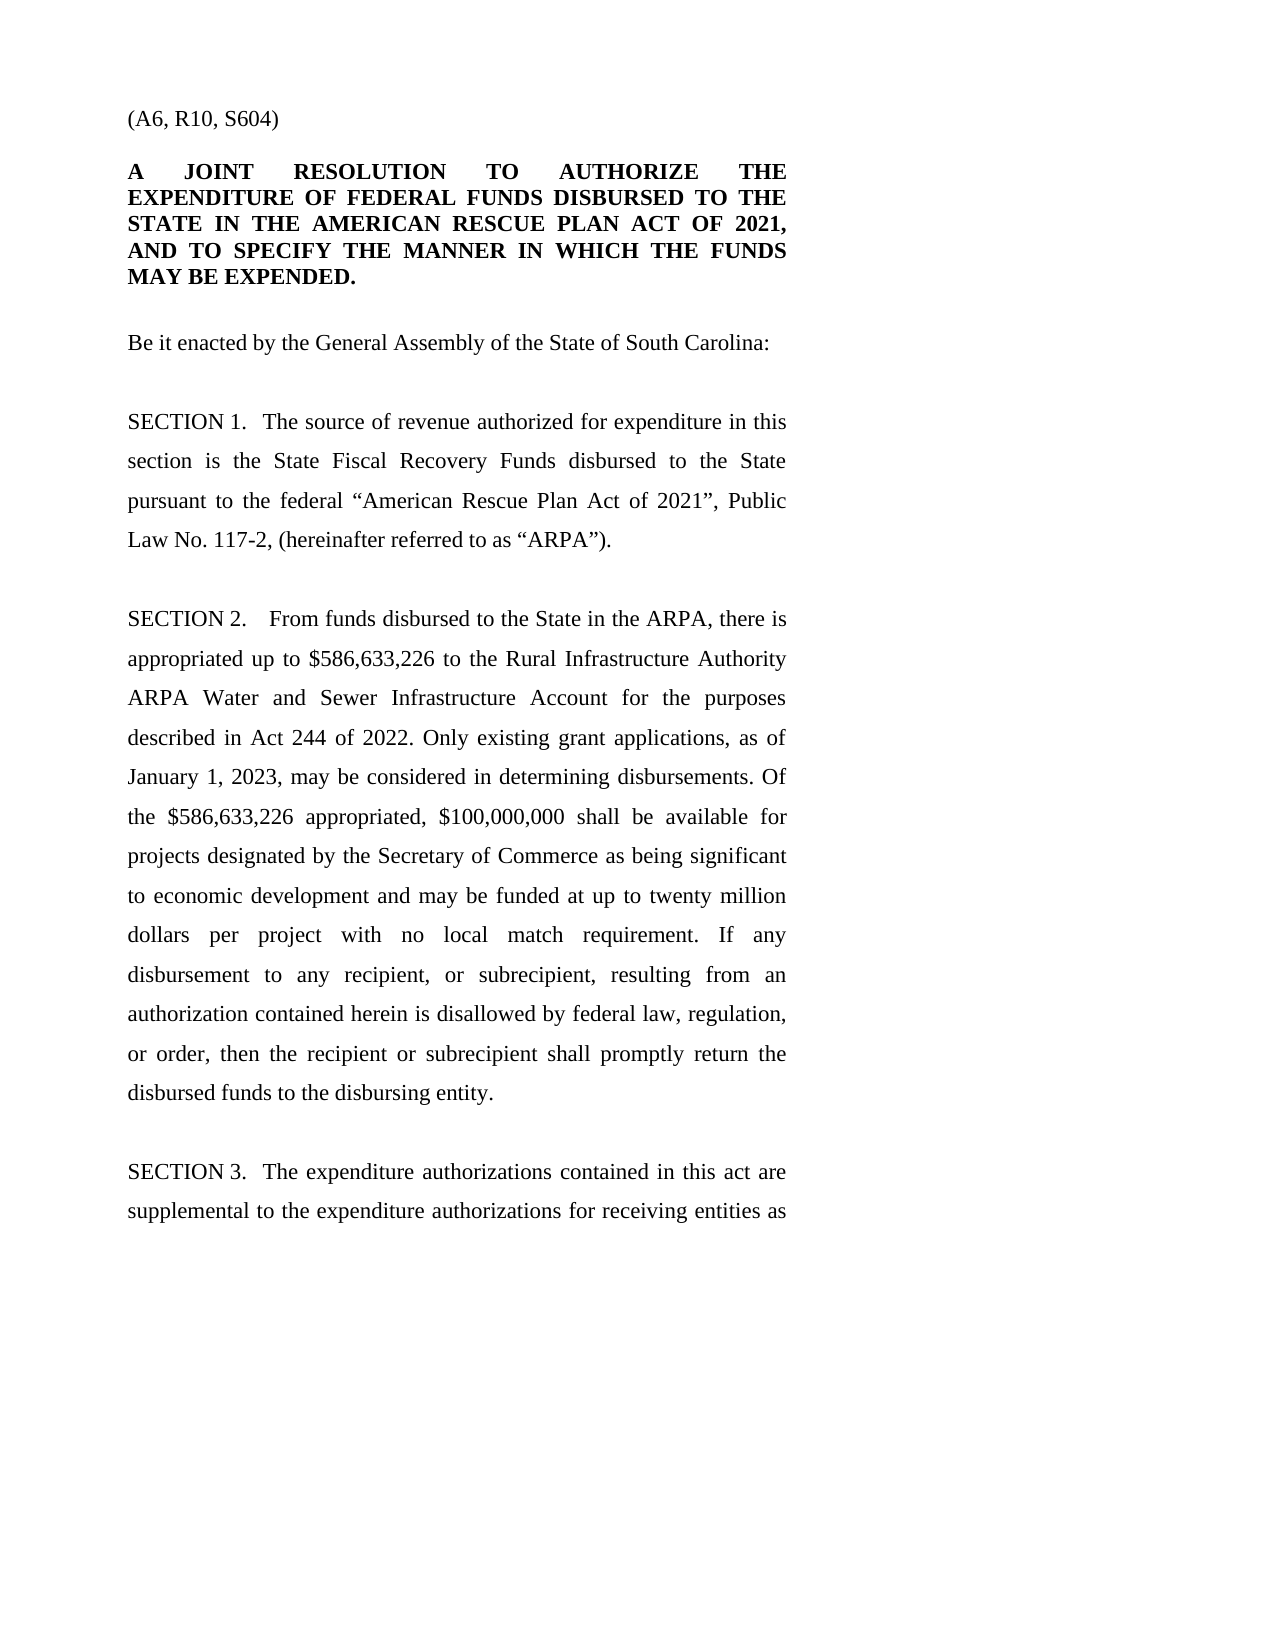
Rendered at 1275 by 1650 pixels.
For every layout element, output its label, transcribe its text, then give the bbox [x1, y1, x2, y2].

text (A6, R10, S604) [127, 105, 787, 131]
text A JOINT RESOLUTION TO AUTHORIZE THE EXPENDITURE OF FEDERAL FUNDS DISBURSED TO THE STATE IN THE AMERICAN RESCUE PLAN ACT OF 2021, AND TO SPECIFY THE MANNER IN WHICH THE FUNDS MAY BE EXPENDED. [127, 158, 787, 289]
text Be it enacted by the General Assembly of the State of South Carolina: [127, 329, 787, 355]
text SECTION 1. The source of revenue authorized for expenditure in this section is the State Fiscal Recovery Funds disbursed to the State pursuant to the federal “American Rescue Plan Act of 2021”, Public Law No. 117‑2, (hereinafter referred to as “ARPA”). [127, 408, 787, 553]
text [127, 1158, 787, 1224]
text SECTION 2. From funds disbursed to the State in the ARPA, there is appropriated up to $586,633,226 to the Rural Infrastructure Authority ARPA Water and Sewer Infrastructure Account for the purposes described in Act 244 of 2022. Only existing grant applications, as of January 1, 2023, may be considered in determining disbursements. Of the $586,633,226 appropriated, $100,000,000 shall be available for projects designated by the Secretary of Commerce as being significant to economic development and may be funded at up to twenty million dollars per project with no local match requirement. If any disbursement to any recipient, or subrecipient, resulting from an authorization contained herein is disallowed by federal law, regulation, or order, then the recipient or subrecipient shall promptly return the disbursed funds to the disbursing entity. [127, 605, 787, 1105]
